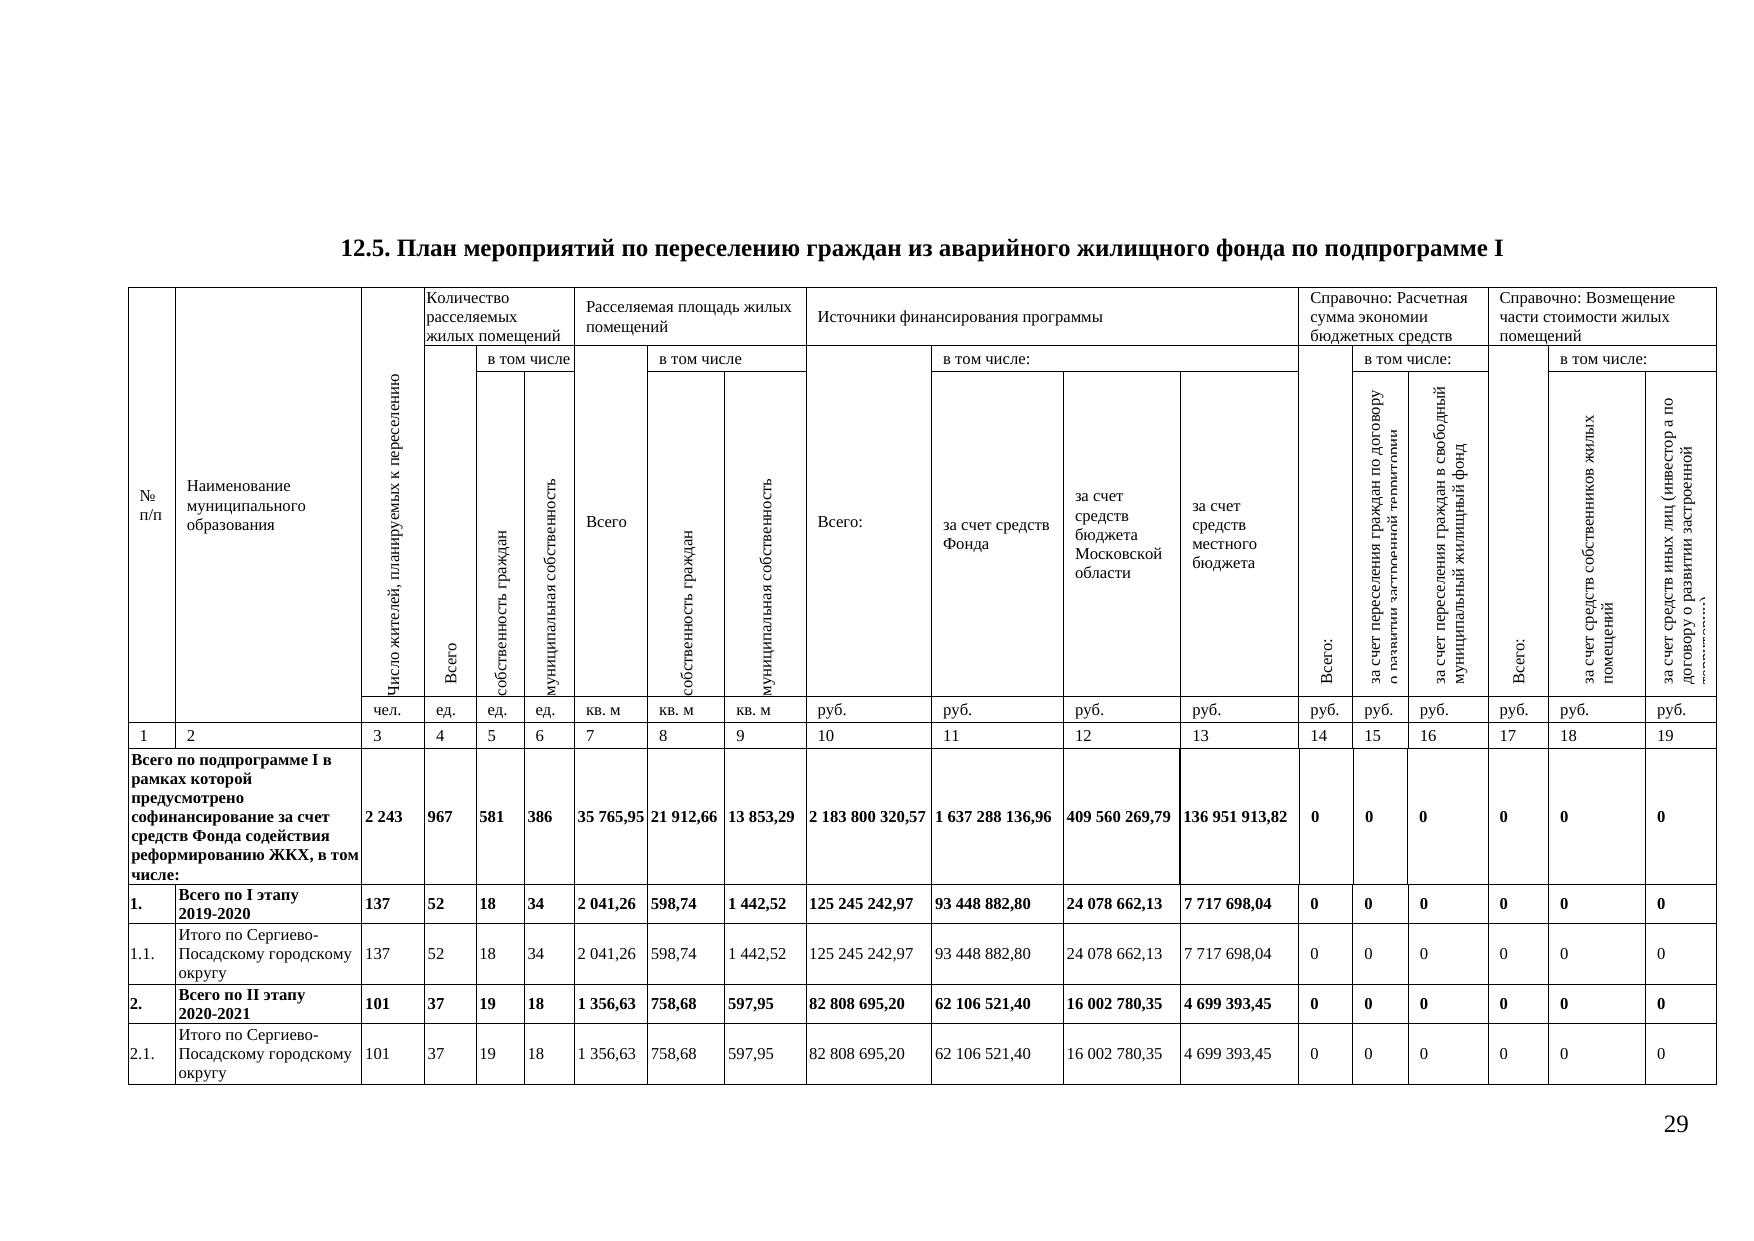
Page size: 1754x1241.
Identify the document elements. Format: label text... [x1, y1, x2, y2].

table_cell 62 106 521,40 [932, 985, 1063, 1023]
table_cell в том числе: [932, 346, 1298, 371]
table_cell руб. [1409, 697, 1488, 722]
table_cell 10 [807, 723, 931, 748]
table_cell 19 [1646, 723, 1716, 748]
table_cell ед. [425, 697, 476, 722]
table_cell 136 951 913,82 [1181, 749, 1299, 883]
table_cell руб. [932, 697, 1063, 722]
table_cell 125 245 242,97 [807, 885, 931, 923]
table_cell 0 [1353, 1024, 1408, 1083]
table_cell ед. [477, 697, 524, 722]
table_cell 18 [1549, 723, 1645, 748]
table_cell Всего по подпрограмме I в рамках которой предусмотрено софинансирование за счет средств Фонда содействия реформированию ЖКХ, в том числе: [129, 749, 361, 883]
table_cell 0 [1489, 985, 1548, 1023]
table_cell 0 [1489, 749, 1548, 883]
table_cell Всего: [807, 346, 931, 696]
table_cell 18 [525, 985, 574, 1023]
table_cell № п/п [129, 288, 175, 722]
table_cell 24 078 662,13 [1064, 924, 1180, 983]
table_cell 0 [1549, 985, 1645, 1023]
table_cell в том числе: [1549, 346, 1716, 371]
table_cell руб. [1353, 697, 1408, 722]
table_cell 37 [425, 985, 476, 1023]
table_cell 35 765,95 [575, 749, 647, 883]
table_cell 101 [362, 1024, 424, 1083]
table_cell 52 [425, 885, 476, 923]
table_cell руб. [1064, 697, 1180, 722]
table_cell Число жителей, планируемых к переселению [362, 288, 424, 696]
table_cell 82 808 695,20 [807, 1024, 931, 1083]
table_cell 0 [1353, 885, 1408, 923]
table_cell 1 442,52 [725, 885, 806, 923]
table_cell 34 [525, 924, 574, 983]
table_cell руб. [1299, 697, 1352, 722]
table_cell 409 560 269,79 [1064, 749, 1179, 883]
table_cell 0 [1489, 924, 1548, 983]
table_cell руб. [1489, 697, 1548, 722]
table_cell 8 [648, 723, 724, 748]
table_cell 137 [362, 924, 424, 983]
table_cell 1 [129, 723, 175, 748]
table_cell 0 [1353, 985, 1408, 1023]
table_cell руб. [1181, 697, 1298, 722]
table_cell кв. м [725, 697, 806, 722]
table_cell 0 [1300, 749, 1353, 883]
table_cell 0 [1549, 924, 1645, 983]
table_cell 2 243 [362, 749, 424, 883]
table_cell 0 [1646, 985, 1716, 1023]
table_cell муниципальная собственность [725, 372, 806, 696]
table_cell 0 [1409, 924, 1488, 983]
table_cell 597,95 [725, 1024, 806, 1083]
table_cell 37 [425, 1024, 476, 1083]
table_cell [176, 1024, 361, 1083]
table_cell 1.1. [129, 924, 175, 983]
table_cell 1 356,63 [575, 1024, 647, 1083]
table_cell 0 [1299, 985, 1352, 1023]
table_cell 0 [1646, 749, 1716, 883]
table_cell 12.5. План мероприятий по переселению граждан из аварийного жилищного фонда по подпрограмме I [128, 207, 1716, 287]
table_cell 758,68 [648, 1024, 724, 1083]
table_cell чел. [362, 697, 424, 722]
table_cell 0 [1353, 924, 1408, 983]
table_cell Источники финансирования программы [807, 288, 1298, 345]
table_cell 0 [1408, 749, 1488, 883]
table_cell 4 [425, 723, 476, 748]
table_cell муниципальная собственность [525, 372, 574, 696]
table_cell 0 [1489, 885, 1548, 923]
table_cell 0 [1489, 1024, 1548, 1083]
table_cell 967 [425, 749, 476, 883]
table_cell Количество расселяемых жилых помещений [425, 288, 574, 345]
table_cell за счет средств собственников жилых помещений [1549, 372, 1645, 696]
table_cell Всего [575, 346, 647, 696]
table_cell 0 [1409, 1024, 1488, 1083]
table_cell 0 [1354, 749, 1407, 883]
table_cell 4 699 393,45 [1181, 1024, 1298, 1083]
table_cell 16 002 780,35 [1064, 985, 1180, 1023]
table_cell Итого по Сергиево-Посадскому городскому округу [176, 924, 361, 983]
table_cell 13 853,29 [725, 749, 806, 883]
table_cell 17 [1489, 723, 1548, 748]
table_cell за счет средств иных лиц (инвестор а по договору о развитии застроенной территории) [1646, 372, 1716, 696]
table_cell 6 [525, 723, 574, 748]
table_cell 34 [525, 885, 574, 923]
table_cell 62 106 521,40 [932, 1024, 1063, 1083]
table_cell ед. [525, 697, 574, 722]
table_cell кв. м [575, 697, 647, 722]
table_cell руб. [807, 697, 931, 722]
table_cell 0 [1646, 885, 1716, 923]
table_cell Всего по II этапу 2020-2021 [176, 985, 361, 1023]
table_cell 14 [1299, 723, 1352, 748]
table_cell 7 [575, 723, 647, 748]
table_cell 82 808 695,20 [807, 985, 931, 1023]
table_cell за счет переселения граждан по договору о развитии застроенной территории [1353, 372, 1408, 696]
table_cell Справочно: Расчетная сумма экономии бюджетных средств [1299, 288, 1488, 345]
table_cell 7 717 698,04 [1181, 924, 1298, 983]
table_cell 137 [362, 885, 424, 923]
table_cell 7 717 698,04 [1181, 885, 1298, 923]
table_cell 598,74 [648, 924, 724, 983]
table_cell 11 [932, 723, 1063, 748]
table_cell 0 [1409, 885, 1488, 923]
table_cell 2 [176, 723, 361, 748]
table_cell 2.1. [129, 1024, 175, 1083]
table_cell Наименование муниципального образования [176, 288, 361, 722]
table_cell 0 [1646, 1024, 1716, 1083]
table_cell 15 [1353, 723, 1408, 748]
table_cell 0 [1409, 985, 1488, 1023]
table_cell 581 [477, 749, 524, 883]
table_cell 18 [477, 885, 524, 923]
table_cell кв. м [648, 697, 724, 722]
table_cell 0 [1646, 924, 1716, 983]
table_cell руб. [1549, 697, 1645, 722]
table_cell 18 [525, 1024, 574, 1083]
table_cell 21 912,66 [648, 749, 724, 883]
table_cell 16 [1409, 723, 1488, 748]
table_cell 9 [725, 723, 806, 748]
table_cell 3 [362, 723, 424, 748]
table_cell Всего: [1489, 346, 1548, 696]
table_cell 93 448 882,80 [932, 924, 1063, 983]
table_cell собственность граждан [648, 372, 724, 696]
table_cell 16 002 780,35 [1064, 1024, 1180, 1083]
table_cell 597,95 [725, 985, 806, 1023]
table_cell 758,68 [648, 985, 724, 1023]
table_cell 52 [425, 924, 476, 983]
table_cell 101 [362, 985, 424, 1023]
table_cell в том числе [477, 346, 574, 371]
table_cell за счет переселения граждан в свободный муниципальный жилищный фонд [1409, 372, 1488, 696]
table_cell 5 [477, 723, 524, 748]
table_cell 1. [129, 885, 175, 923]
table_cell за счет средств местного бюджета [1181, 372, 1298, 696]
table_cell 0 [1299, 924, 1352, 983]
table_cell за счет средств Фонда [932, 372, 1063, 696]
table_cell Всего [425, 346, 476, 696]
table_cell Всего: [1299, 346, 1352, 696]
table_cell собственность граждан [477, 372, 524, 696]
table_cell 1 637 288 136,96 [932, 749, 1063, 883]
table_cell Справочно: Возмещение части стоимости жилых помещений [1489, 288, 1716, 345]
table_cell 12 [1064, 723, 1180, 748]
table_cell 2 183 800 320,57 [807, 749, 931, 883]
table_cell 24 078 662,13 [1064, 885, 1180, 923]
table_cell руб. [1646, 697, 1716, 722]
table_cell 2 041,26 [575, 885, 647, 923]
table_cell 19 [477, 985, 524, 1023]
table_cell 0 [1299, 1024, 1352, 1083]
table_cell Расселяемая площадь жилых помещений [575, 288, 806, 345]
table_cell 18 [477, 924, 524, 983]
table_cell в том числе [648, 346, 806, 371]
table_cell 19 [477, 1024, 524, 1083]
table_cell 386 [525, 749, 574, 883]
table_cell 2. [129, 985, 175, 1023]
table_cell 1 442,52 [725, 924, 806, 983]
table_cell 93 448 882,80 [932, 885, 1063, 923]
table_cell 13 [1181, 723, 1298, 748]
table_cell 0 [1549, 749, 1645, 883]
table_cell за счет средств бюджета Московской области [1064, 372, 1180, 696]
table_cell 125 245 242,97 [807, 924, 931, 983]
table_cell в том числе: [1353, 346, 1488, 371]
table_cell 0 [1299, 885, 1352, 923]
table_cell 4 699 393,45 [1181, 985, 1298, 1023]
table_cell Всего по I этапу 2019-2020 [176, 885, 361, 923]
table_cell 2 041,26 [575, 924, 647, 983]
table_cell 0 [1549, 1024, 1645, 1083]
table_cell 1 356,63 [575, 985, 647, 1023]
table_cell 0 [1549, 885, 1645, 923]
table_cell 598,74 [648, 885, 724, 923]
